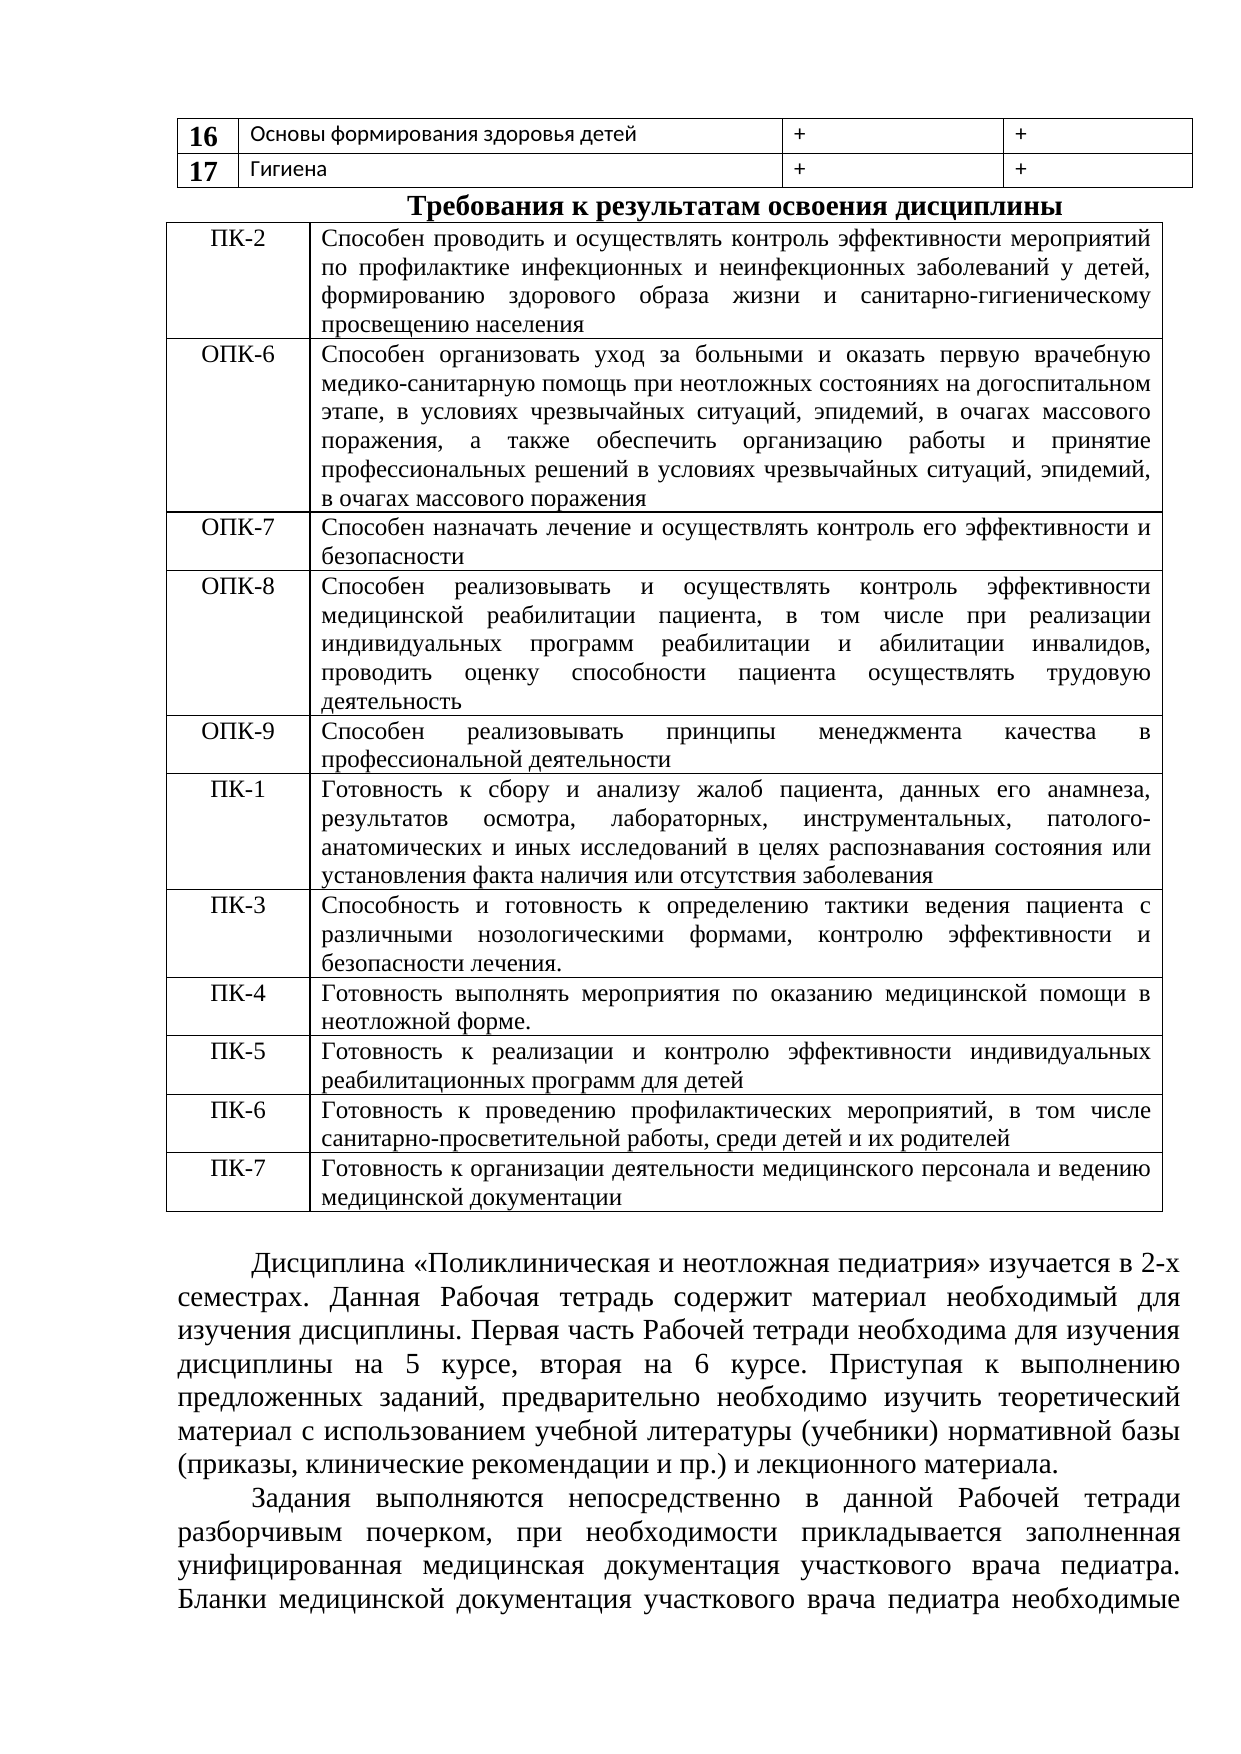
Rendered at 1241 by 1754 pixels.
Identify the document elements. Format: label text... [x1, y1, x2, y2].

table_cell Способен назначать лечение и осуществлять контроль его эффективности и безопасности [311, 513, 1162, 570]
table_cell ПК-6 [167, 1095, 309, 1152]
table_cell 17 [178, 154, 238, 187]
table_cell Способен организовать уход за больными и оказать первую врачебную медико-санитарную помощь при неотложных состояниях на догоспитальном этапе, в условиях чрезвычайных ситуаций, эпидемий, в очагах массового поражения, а также обеспечить организацию работы и принятие профессиональных решений в условиях чрезвычайных ситуаций, эпидемий, в очагах массового поражения [311, 339, 1162, 511]
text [177, 1480, 1181, 1614]
table_cell Готовность к сбору и анализу жалоб пациента, данных его анамнеза, результатов осмотра, лабораторных, инструментальных, патолого-анатомических и иных исследований в целях распознавания состояния или установления факта наличия или отсутствия заболевания [311, 774, 1162, 889]
table_cell 16 [178, 119, 238, 153]
table_cell Способен реализовывать принципы менеджмента качества в профессиональной деятельности [311, 716, 1162, 773]
table_cell ПК-7 [167, 1153, 309, 1211]
table_cell + [1004, 119, 1192, 153]
table_cell ОПК-6 [167, 339, 309, 511]
list Требования к результатам освоения дисциплины [288, 188, 1181, 222]
table_header Способен проводить и осуществлять контроль эффективности мероприятий по профилактике инфекционных и неинфекционных заболеваний у детей, формированию здорового образа жизни и санитарно-гигиеническому просвещению населения [311, 223, 1162, 338]
text Дисциплина «Поликлиническая и неотложная педиатрия» изучается в 2-х семестрах. Данная Рабочая тетрадь содержит материал необходимый для изучения дисциплины. Первая часть Рабочей тетради необходима для изучения дисциплины на 5 курсе, вторая на 6 курсе. Приступая к выполнению предложенных заданий, предварительно необходимо изучить теоретический материал с использованием учебной литературы (учебники) нормативной базы (приказы, клинические рекомендации и пр.) и лекционного материала. [177, 1245, 1181, 1480]
table_cell ОПК-7 [167, 513, 309, 570]
table_cell Готовность к организации деятельности медицинского персонала и ведению медицинской документации [311, 1153, 1162, 1211]
table_cell ПК-4 [167, 978, 309, 1035]
table_header ПК-2 [167, 223, 309, 338]
table_cell ОПК-8 [167, 571, 309, 715]
table_cell Гигиена [239, 154, 782, 187]
table_cell Готовность выполнять мероприятия по оказанию медицинской помощи в неотложной форме. [311, 978, 1162, 1035]
table_cell + [1004, 154, 1192, 187]
table_cell + [783, 119, 1003, 153]
table_cell Готовность к проведению профилактических мероприятий, в том числе санитарно-просветительной работы, среди детей и их родителей [311, 1095, 1162, 1152]
table_cell Способность и готовность к определению тактики ведения пациента с различными нозологическими формами, контролю эффективности и безопасности лечения. [311, 890, 1162, 977]
table_cell Основы формирования здоровья детей [239, 119, 782, 153]
table_cell + [783, 154, 1003, 187]
table_cell ПК-3 [167, 890, 309, 977]
table_cell Готовность к реализации и контролю эффективности индивидуальных реабилитационных программ для детей [311, 1036, 1162, 1094]
table_cell ПК-5 [167, 1036, 309, 1094]
table_cell ПК-1 [167, 774, 309, 889]
table_cell Способен реализовывать и осуществлять контроль эффективности медицинской реабилитации пациента, в том числе при реализации индивидуальных программ реабилитации и абилитации инвалидов, проводить оценку способности пациента осуществлять трудовую деятельность [311, 571, 1162, 715]
table_cell ОПК-9 [167, 716, 309, 773]
